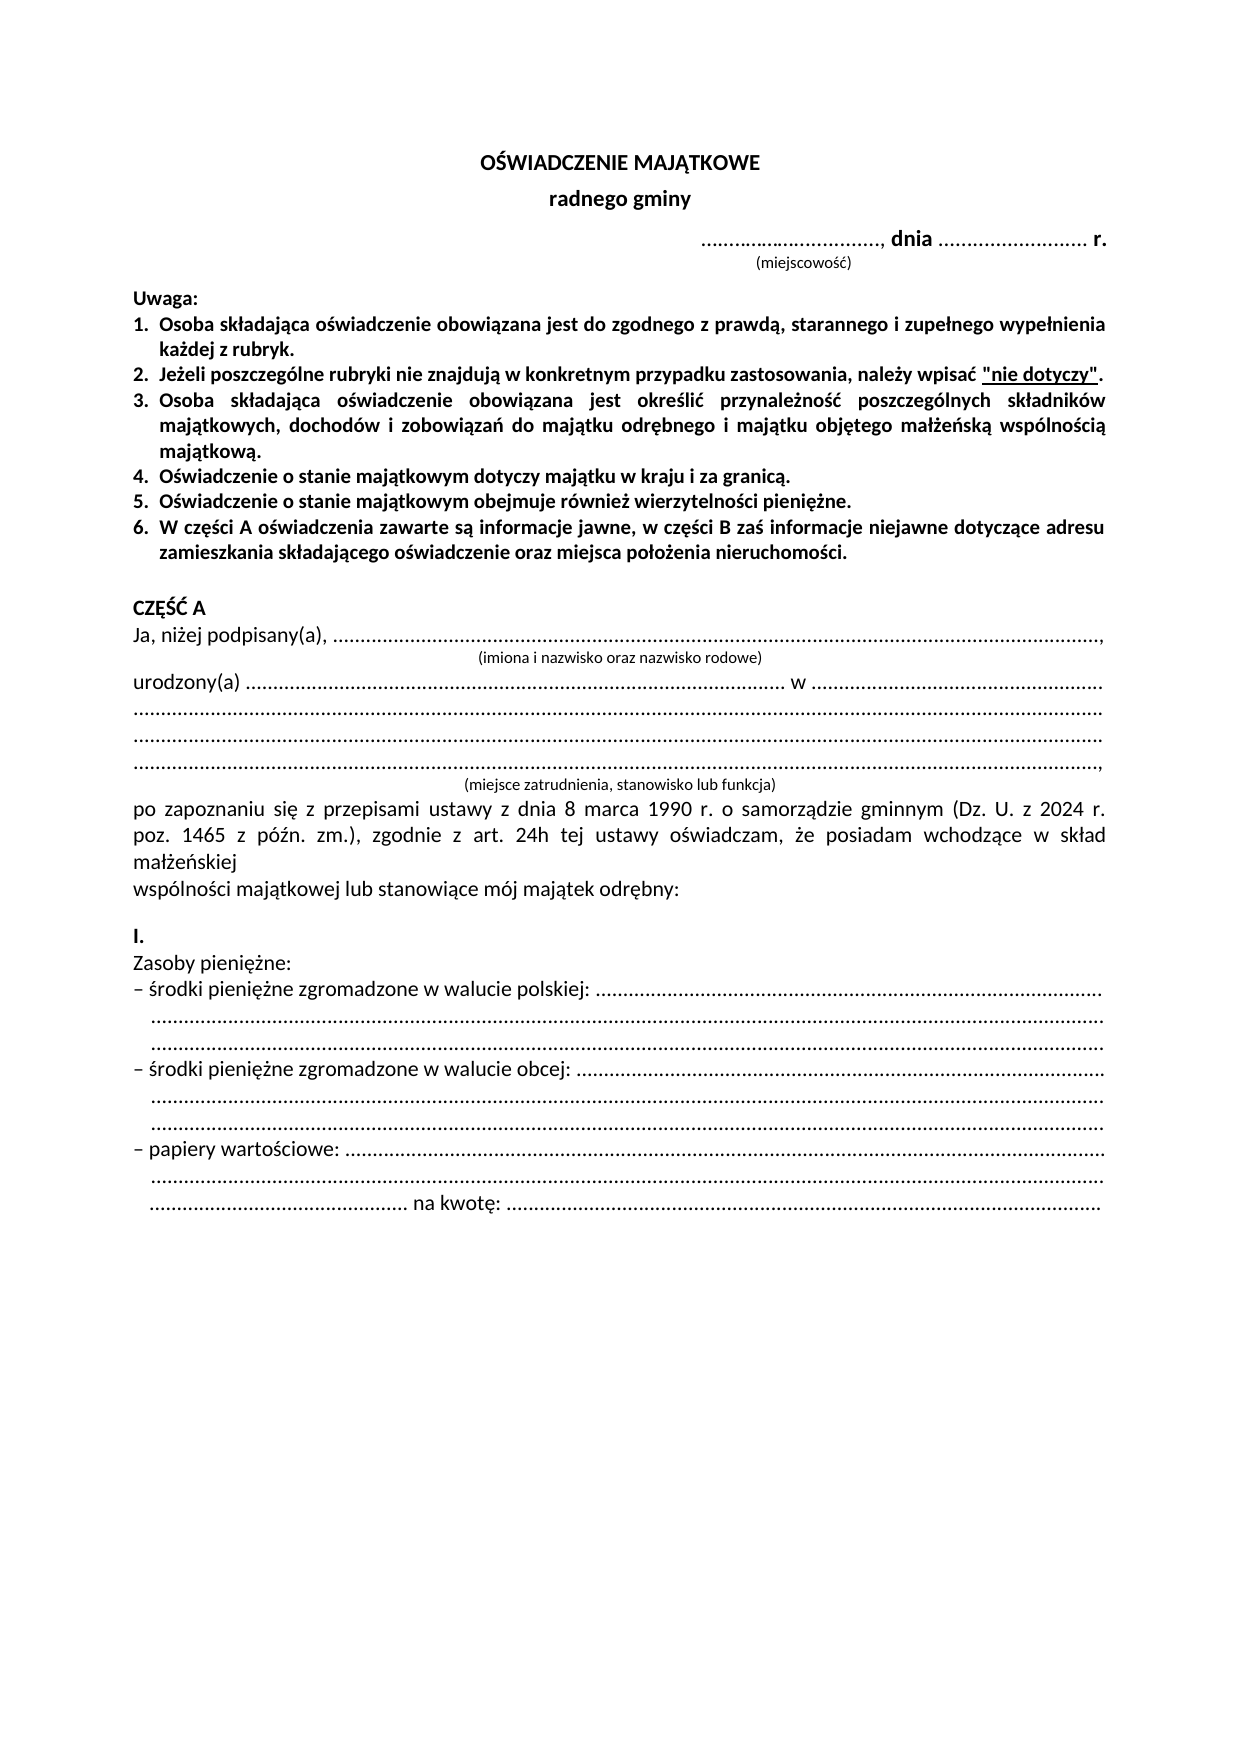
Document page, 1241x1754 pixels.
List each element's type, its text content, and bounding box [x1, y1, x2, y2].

text ................................................................................................................................................................................ [133, 721, 1107, 748]
text ................................................................................................................................................................................ [133, 694, 1107, 721]
text urodzony(a) .................................................................................................. w ..................................................... [133, 668, 1107, 694]
text ..............................................................................................................................................................................., [133, 748, 1107, 774]
text – środki pieniężne zgromadzone w walucie polskiej: ............................................................................................ [133, 976, 1107, 1002]
text ............................................................................................................................................................................. [150, 1109, 1107, 1136]
text ….....………..............., dnia .......................... r. [133, 224, 1107, 253]
text OŚWIADCZENIE MAJĄTKOWE [133, 148, 1107, 176]
text po zapoznaniu się z przepisami ustawy z dnia 8 marca 1990 r. o samorządzie gminnym (Dz. U. z 2024 r. poz. 1465 z późn. zm.), zgodnie z art. 24h tej ustawy oświadczam, że posiadam wchodzące w skład małżeńskiej wspólności majątkowej lub stanowiące mój majątek odrębny: [133, 795, 1107, 901]
text ............................................................................................................................................................................. [150, 1162, 1107, 1189]
text – papiery wartościowe: .......................................................................................................................................... [133, 1136, 1107, 1162]
text (miejscowość) [756, 253, 1107, 273]
text 3. Osoba składająca oświadczenie obowiązana jest określić przynależność poszczególnych składników majątkowych, dochodów i zobowiązań do majątku odrębnego i majątku objętego małżeńską wspólnością majątkową. [133, 387, 1107, 463]
text CZĘŚĆ A [133, 594, 1107, 621]
text 5. Oświadczenie o stanie majątkowym obejmuje również wierzytelności pieniężne. [133, 489, 1107, 514]
text Zasoby pieniężne: [133, 949, 1107, 976]
text ............................................................................................................................................................................. [150, 1002, 1107, 1029]
text 1. Osoba składająca oświadczenie obowiązana jest do zgodnego z prawdą, starannego i zupełnego wypełnienia każdej z rubryk. [133, 311, 1107, 362]
text ............................................................................................................................................................................. [150, 1082, 1107, 1109]
text 6. W części A oświadczenia zawarte są informacje jawne, w części B zaś informacje niejawne dotyczące adresu zamieszkania składającego oświadczenie oraz miejsca położenia nieruchomości. [133, 514, 1107, 565]
text radnego gminy [133, 184, 1107, 212]
text (miejsce zatrudnienia, stanowisko lub funkcja) [133, 774, 1107, 795]
text Uwaga: [133, 285, 1107, 311]
text ............................................................................................................................................................................. [150, 1029, 1107, 1056]
text I. [133, 922, 1107, 949]
text 2. Jeżeli poszczególne rubryki nie znajdują w konkretnym przypadku zastosowania, należy wpisać "nie dotyczy". [133, 362, 1107, 387]
text (imiona i nazwisko oraz nazwisko rodowe) [133, 647, 1107, 668]
text ............................................... na kwotę: ............................................................................................................ [149, 1189, 1107, 1216]
text 4. Oświadczenie o stanie majątkowym dotyczy majątku w kraju i za granicą. [133, 463, 1107, 489]
text – środki pieniężne zgromadzone w walucie obcej: ................................................................................................ [133, 1056, 1107, 1082]
text Ja, niżej podpisany(a), ..........................................................................................................................................., [133, 621, 1107, 647]
